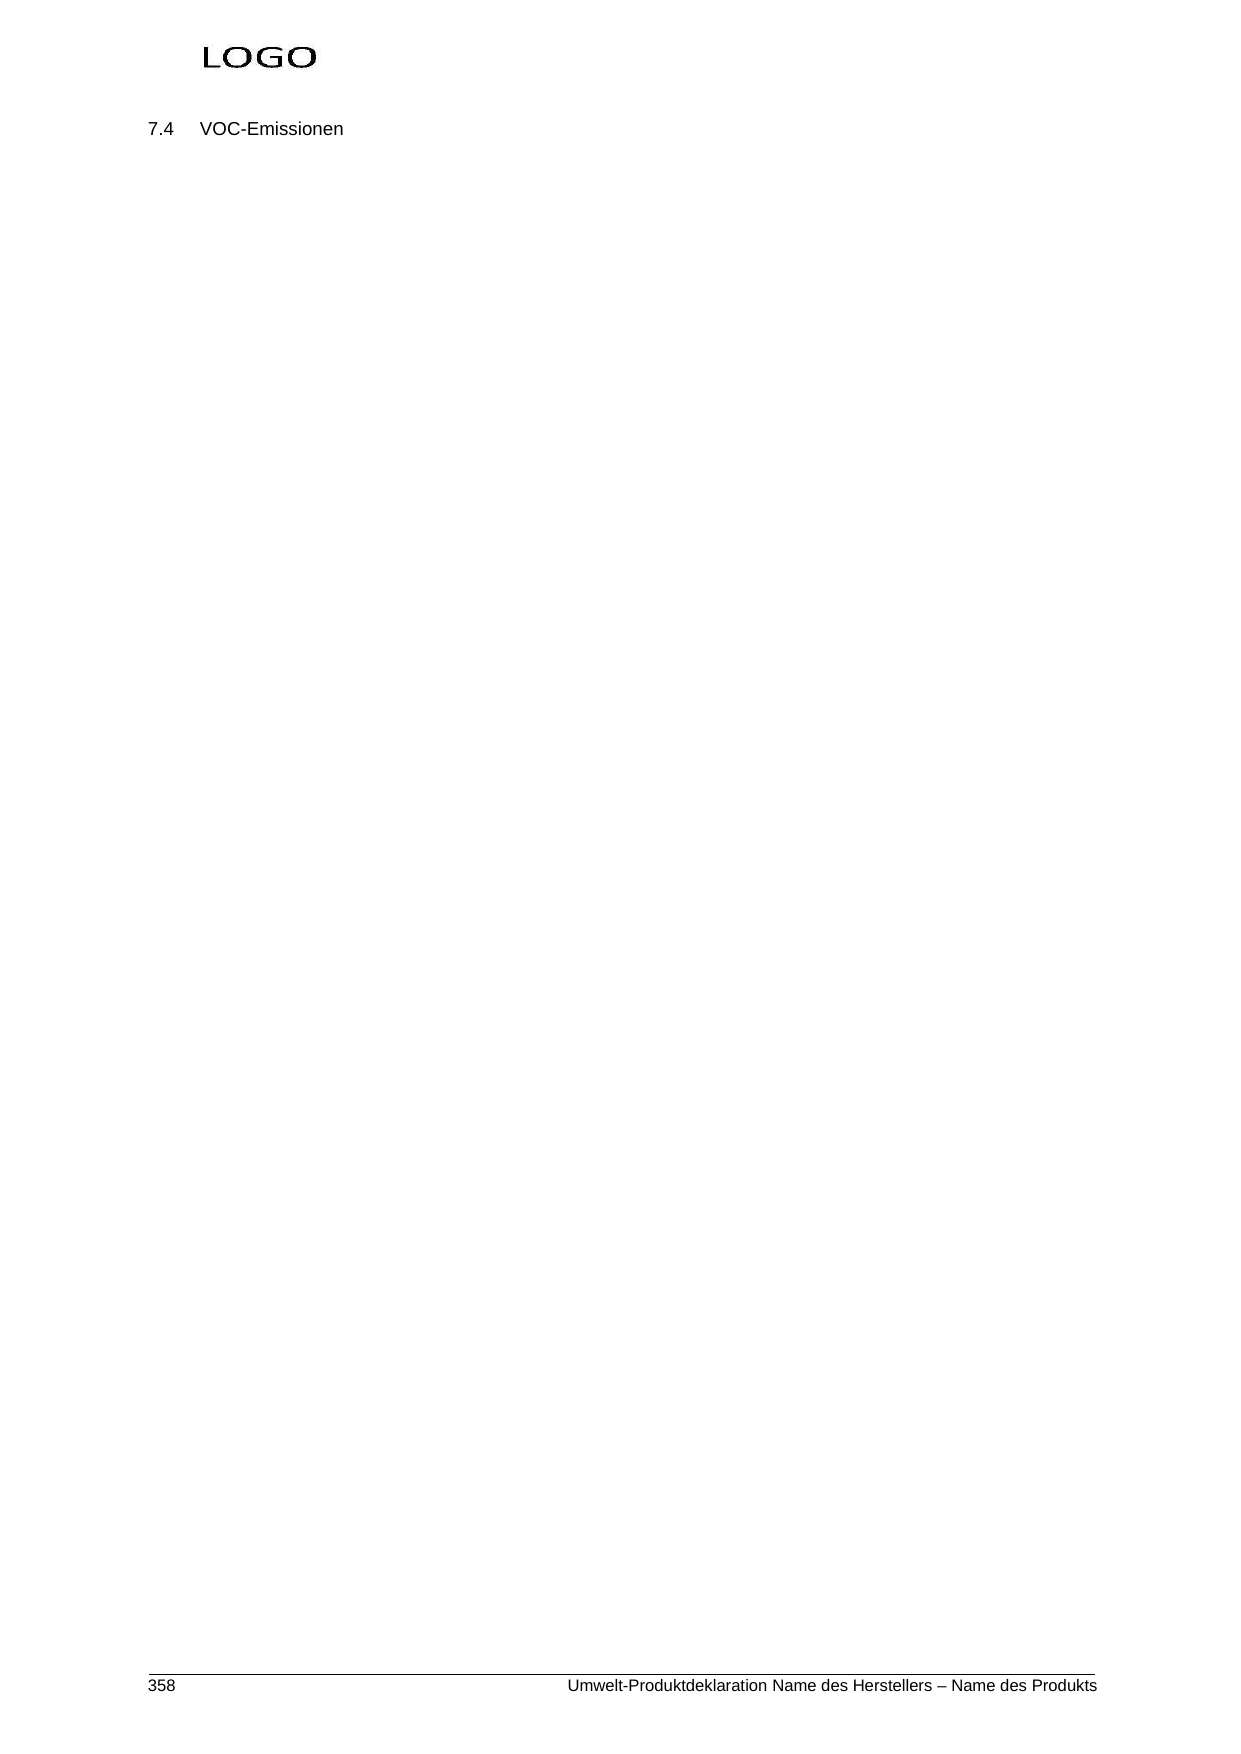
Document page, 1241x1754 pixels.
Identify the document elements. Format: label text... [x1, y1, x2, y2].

picture [146, 14, 622, 103]
text 7.4 VOC-Emissionen [148, 118, 344, 140]
